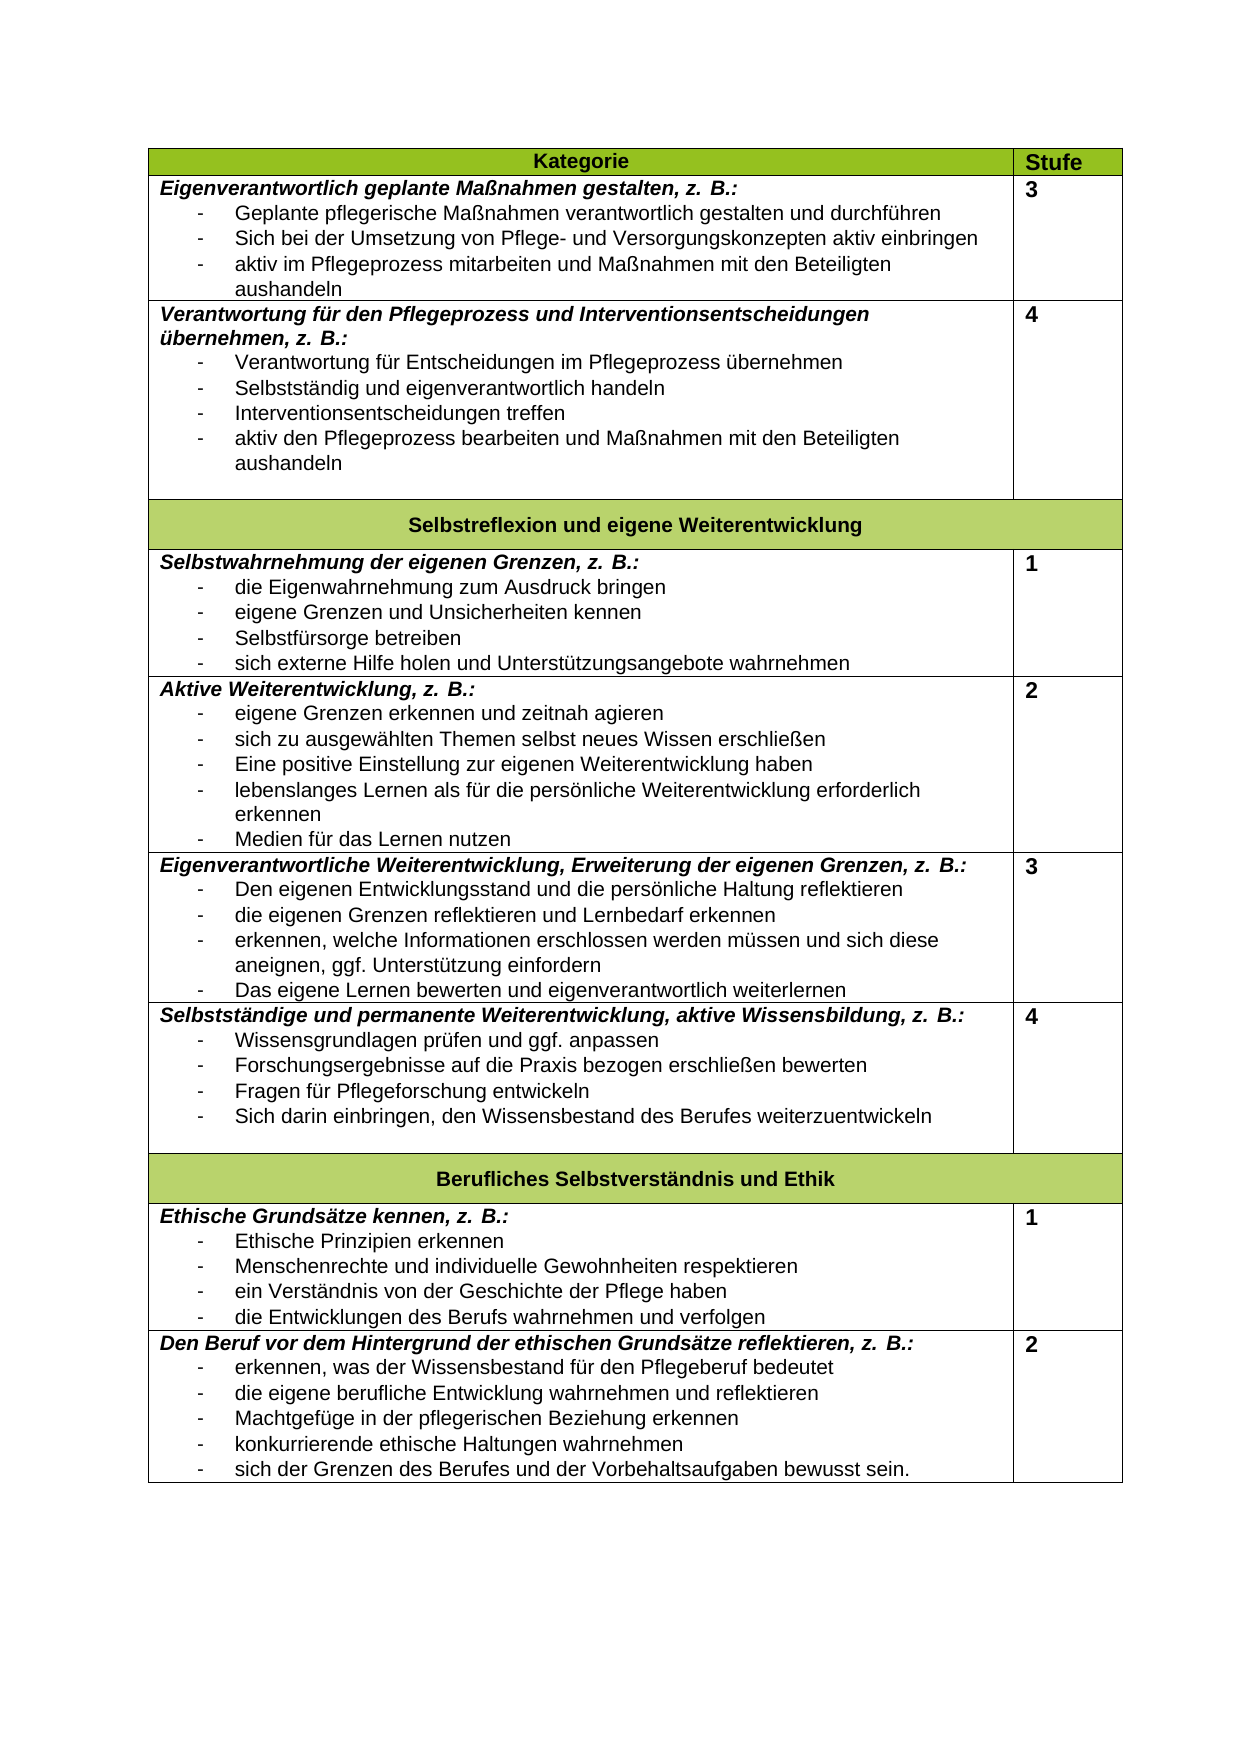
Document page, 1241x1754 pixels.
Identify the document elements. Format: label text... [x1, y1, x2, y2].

table_cell Selbstreflexion und eigene Weiterentwicklung [149, 500, 1122, 549]
table_cell Selbstwahrnehmung der eigenen Grenzen, z. B.: die Eigenwahrnehmung zum Ausdruck bringen eigene Grenzen und Unsicherheiten kennen Selbstfürsorge betreiben sich externe Hilfe holen und Unterstützungsangebote wahrnehmen [149, 550, 1013, 676]
table_cell 1 [1014, 1204, 1122, 1329]
table_cell 4 [1014, 301, 1122, 499]
table_cell 3 [1014, 853, 1122, 1002]
table_cell Eigenverantwortlich geplante Maßnahmen gestalten, z. B.: Geplante pflegerische Maßnahmen verantwortlich gestalten und durchführen Sich bei der Umsetzung von Pflege- und Versorgungskonzepten aktiv einbringen aktiv im Pflegeprozess mitarbeiten und Maßnahmen mit den Beteiligten aushandeln [149, 176, 1013, 300]
table_cell 4 [1014, 1003, 1122, 1153]
table_cell Selbstständige und permanente Weiterentwicklung, aktive Wissensbildung, z. B.: Wissensgrundlagen prüfen und ggf. anpassen Forschungsergebnisse auf die Praxis bezogen erschließen bewerten Fragen für Pflegeforschung entwickeln Sich darin einbringen, den Wissensbestand des Berufes weiterzuentwickeln [149, 1003, 1013, 1153]
table_cell 2 [1014, 1331, 1122, 1482]
table_cell Berufliches Selbstverständnis und Ethik [149, 1154, 1122, 1203]
table_header Kategorie [149, 149, 1013, 175]
table_cell Den Beruf vor dem Hintergrund der ethischen Grundsätze reflektieren, z. B.: erkennen, was der Wissensbestand für den Pflegeberuf bedeutet die eigene berufliche Entwicklung wahrnehmen und reflektieren Machtgefüge in der pflegerischen Beziehung erkennen konkurrierende ethische Haltungen wahrnehmen sich der Grenzen des Berufes und der Vorbehaltsaufgaben bewusst sein. [149, 1331, 1013, 1482]
table_cell 3 [1014, 176, 1122, 300]
table_cell Aktive Weiterentwicklung, z. B.: eigene Grenzen erkennen und zeitnah agieren sich zu ausgewählten Themen selbst neues Wissen erschließen Eine positive Einstellung zur eigenen Weiterentwicklung haben lebenslanges Lernen als für die persönliche Weiterentwicklung erforderlich erkennen Medien für das Lernen nutzen [149, 677, 1013, 852]
table_cell 1 [1014, 550, 1122, 676]
table_header Stufe [1014, 149, 1122, 175]
table_cell 2 [1014, 677, 1122, 852]
table_cell Ethische Grundsätze kennen, z. B.: Ethische Prinzipien erkennen Menschenrechte und individuelle Gewohnheiten respektieren ein Verständnis von der Geschichte der Pflege haben die Entwicklungen des Berufs wahrnehmen und verfolgen [149, 1204, 1013, 1329]
table_cell Verantwortung für den Pflegeprozess und Interventionsentscheidungen übernehmen, z. B.: Verantwortung für Entscheidungen im Pflegeprozess übernehmen Selbstständig und eigenverantwortlich handeln Interventionsentscheidungen treffen aktiv den Pflegeprozess bearbeiten und Maßnahmen mit den Beteiligten aushandeln [149, 301, 1013, 499]
table_cell Eigenverantwortliche Weiterentwicklung, Erweiterung der eigenen Grenzen, z. B.: Den eigenen Entwicklungsstand und die persönliche Haltung reflektieren die eigenen Grenzen reflektieren und Lernbedarf erkennen erkennen, welche Informationen erschlossen werden müssen und sich diese aneignen, ggf. Unterstützung einfordern Das eigene Lernen bewerten und eigenverantwortlich weiterlernen [149, 853, 1013, 1002]
